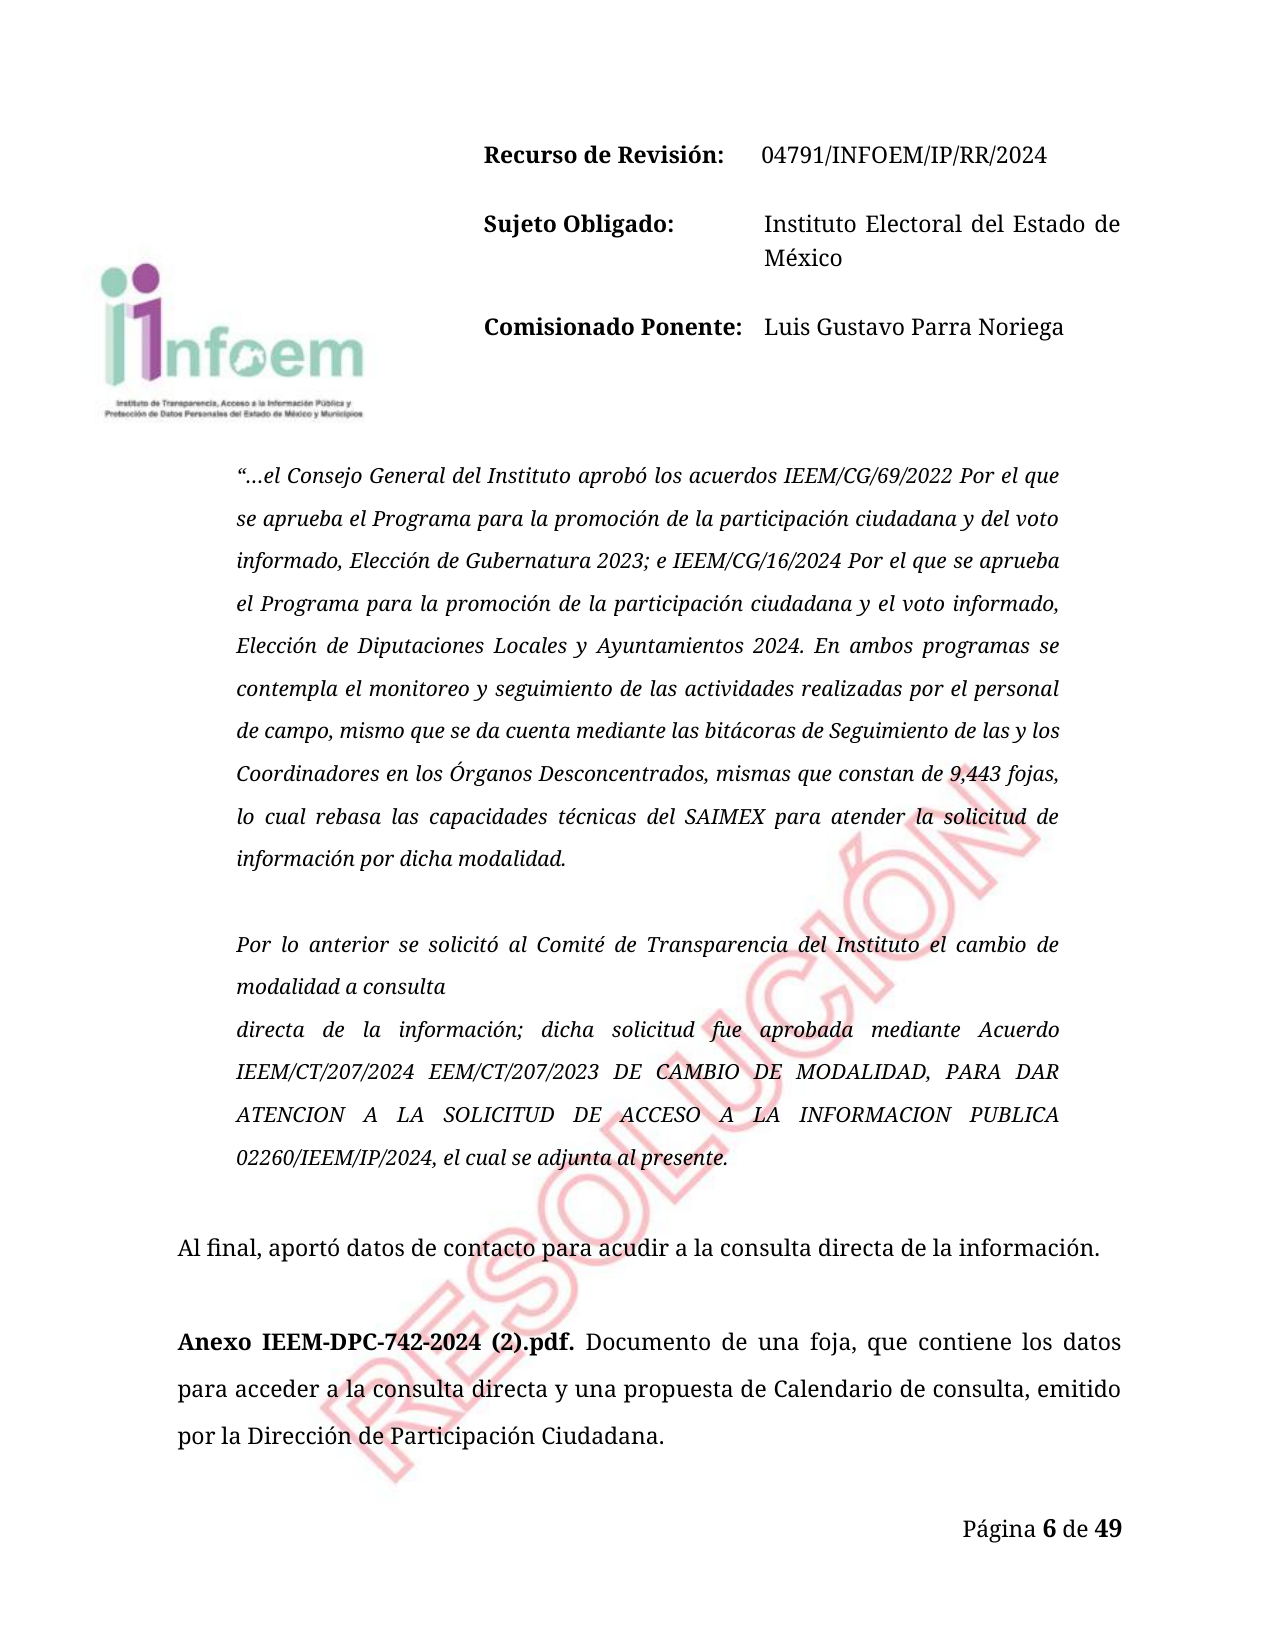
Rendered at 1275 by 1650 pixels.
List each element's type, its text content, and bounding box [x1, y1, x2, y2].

text directa de la información; dicha solicitud fue aprobada mediante Acuerdo IEEM/CT/207/2024 EEM/CT/207/2023 DE CAMBIO DE MODALIDAD, PARA DAR ATENCION A LA SOLICITUD DE ACCESO A LA INFORMACION PUBLICA 02260/IEEM/IP/2024, el cual se adjunta al presente. [236, 1015, 1063, 1171]
text Anexo IEEM-DPC-742-2024 (2).pdf. Documento de una foja, que contiene los datos para acceder a la consulta directa y una propuesta de Calendario de consulta, emitido por la Dirección de Participación Ciudadana. [177, 1326, 1122, 1451]
text Al final, aportó datos de contacto para acudir a la consulta directa de la información. [177, 1232, 1122, 1263]
text Por lo anterior se solicitó al Comité de Transparencia del Instituto el cambio de modalidad a consulta [236, 930, 1063, 1001]
text “…el Consejo General del Instituto aprobó los acuerdos IEEM/CG/69/2022 Por el que se aprueba el Programa para la promoción de la participación ciudadana y del voto informado, Elección de Gubernatura 2023; e IEEM/CG/16/2024 Por el que se aprueba el Programa para la promoción de la participación ciudadana y el voto informado, Elección de Diputaciones Locales y Ayuntamientos 2024. En ambos programas se contempla el monitoreo y seguimiento de las actividades realizadas por el personal de campo, mismo que se da cuenta mediante las bitácoras de Seguimiento de las y los Coordinadores en los Órganos Desconcentrados, mismas que constan de 9,443 fojas, lo cual rebasa las capacidades técnicas del SAIMEX para atender la solicitud de información por dicha modalidad. [236, 461, 1063, 873]
picture [0, 198, 1275, 1650]
